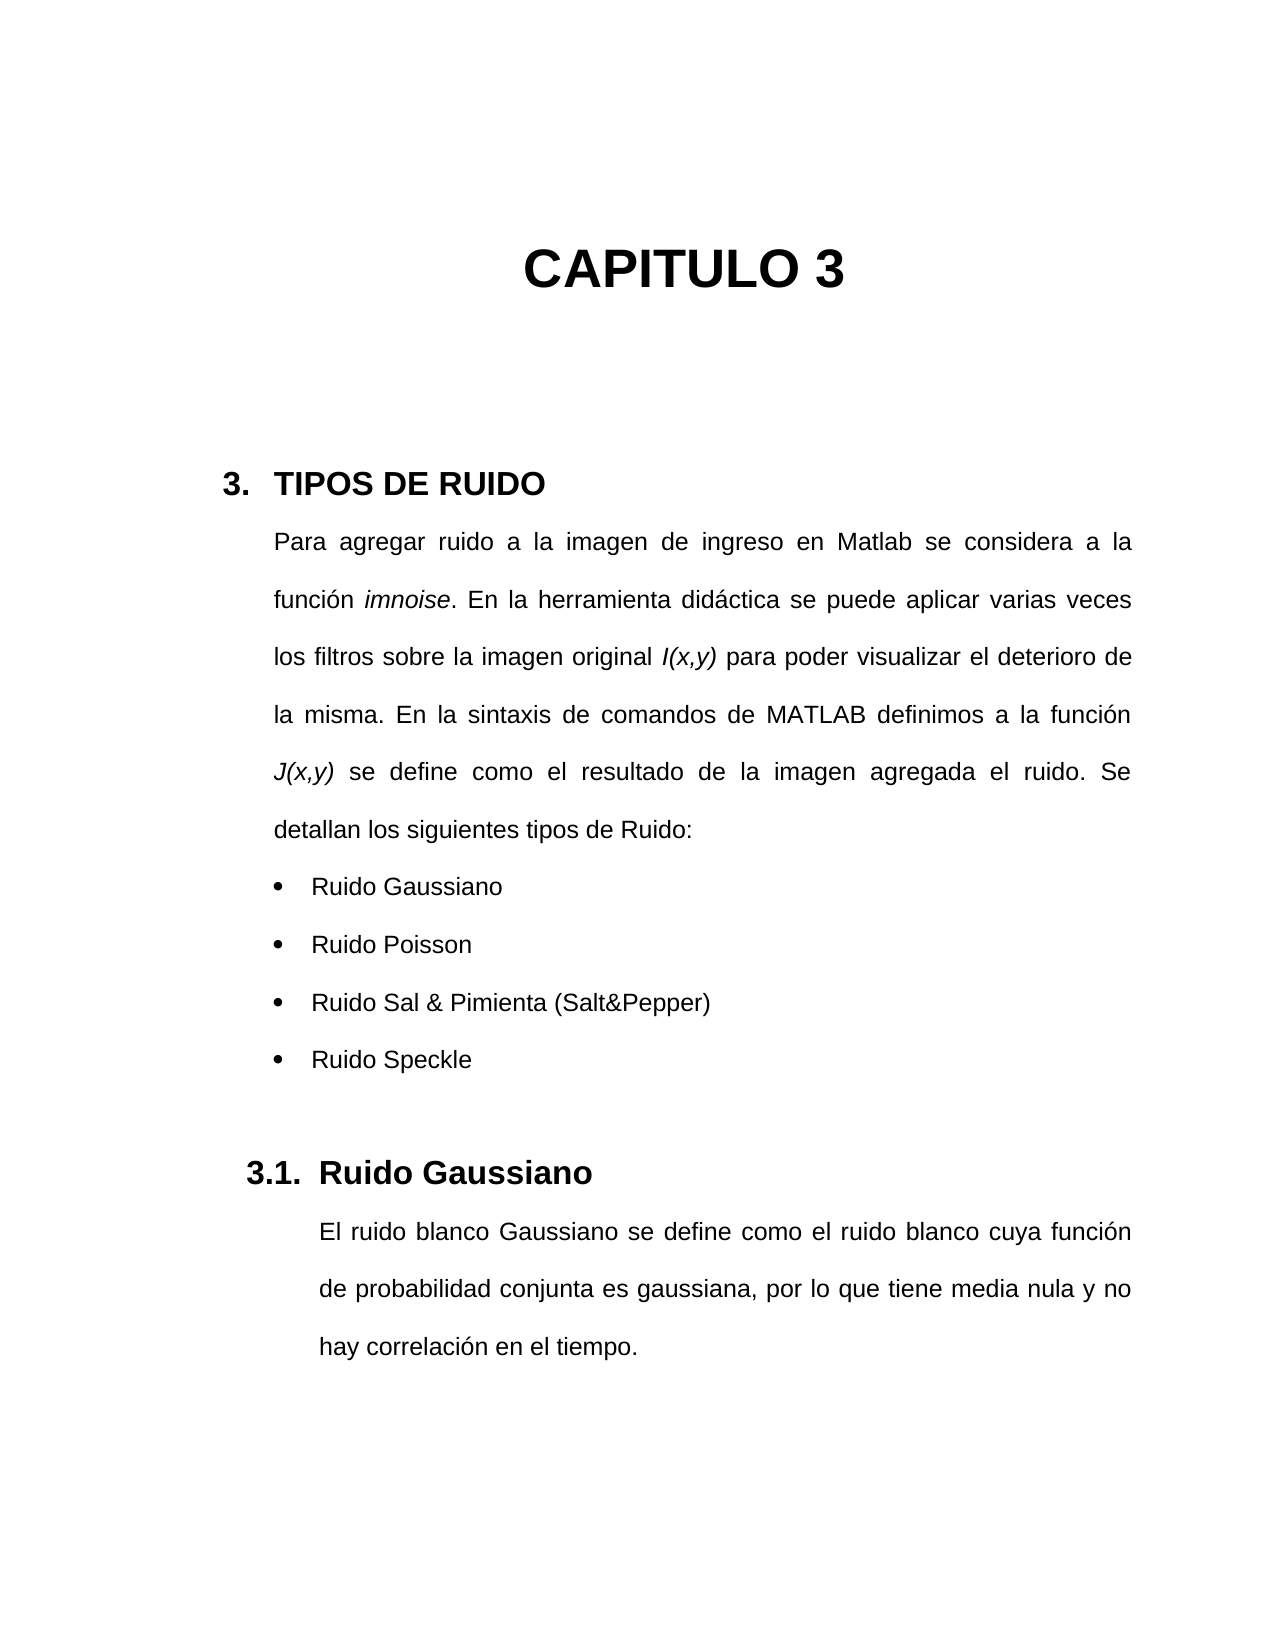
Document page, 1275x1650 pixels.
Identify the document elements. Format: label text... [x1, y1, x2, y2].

list Ruido Sal & Pimienta (Salt&Pepper) [273, 988, 1133, 1017]
subtitle TIPOS DE RUIDO [236, 464, 1133, 502]
list Ruido Gaussiano [273, 872, 1133, 901]
list Ruido Speckle [273, 1045, 1133, 1074]
text Para agregar ruido a la imagen de ingreso en Matlab se considera a la función imnoise. En la herramienta didáctica se puede aplicar varias veces los filtros sobre la imagen original I(x,y) para poder visualizar el deterioro de la misma. En la sintaxis de comandos de MATLAB definimos a la función J(x,y) se define como el resultado de la imagen agregada el ruido. Se detallan los siguientes tipos de Ruido: [273, 527, 1133, 843]
list Ruido Poisson [273, 930, 1133, 959]
subtitle Ruido Gaussiano [274, 1153, 1133, 1192]
text El ruido blanco Gaussiano se define como el ruido blanco cuya función de probabilidad conjunta es gaussiana, por lo que tiene media nula y no hay correlación en el tiempo. [319, 1217, 1133, 1360]
text CAPITULO 3 [236, 236, 1133, 298]
